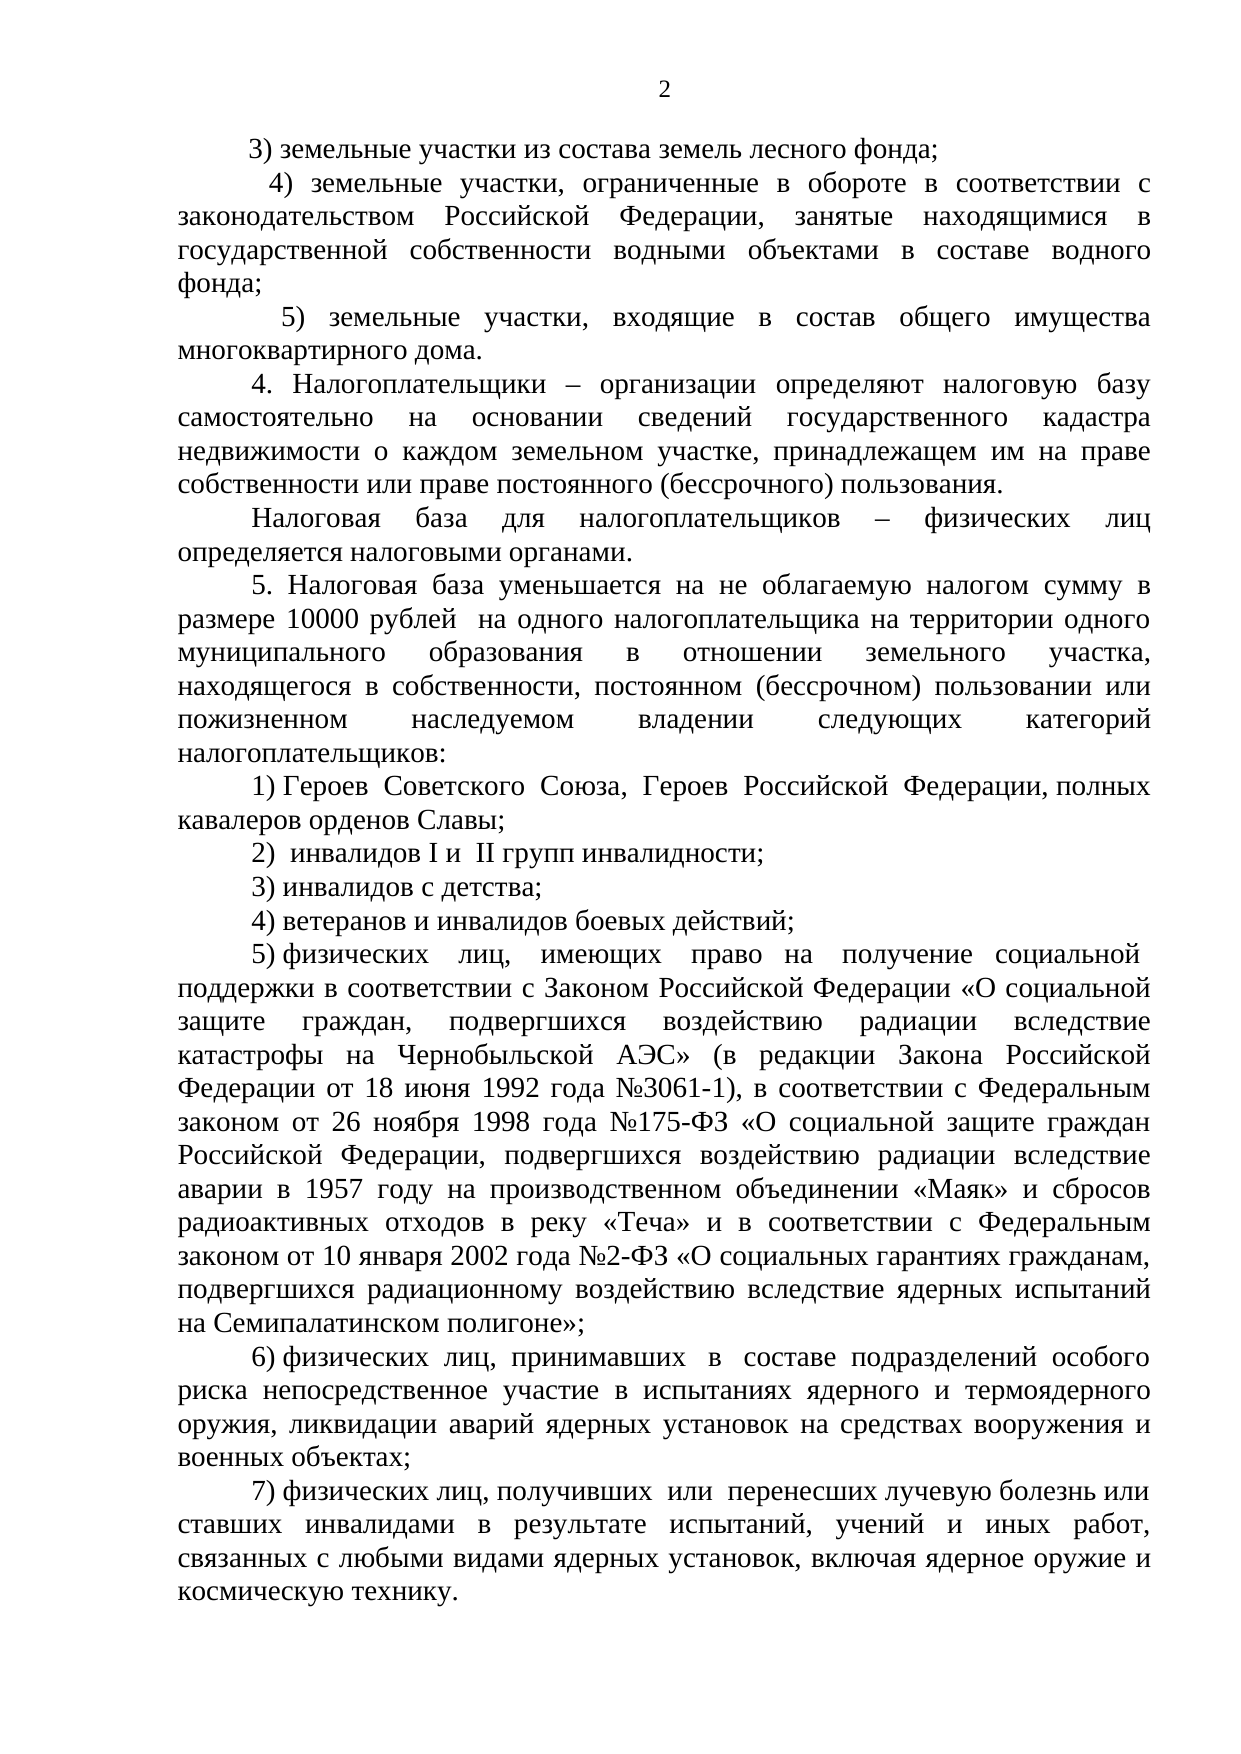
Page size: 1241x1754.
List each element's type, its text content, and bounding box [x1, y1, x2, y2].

text 4. Налогоплательщики – организации определяют налоговую базу самостоятельно на основании сведений государственного кадастра недвижимости о каждом земельном участке, принадлежащем им на праве собственности или праве постоянного (бессрочного) пользования. [177, 366, 1152, 500]
text 4) земельные участки, ограниченные в обороте в соответствии с законодательством Российской Федерации, занятые находящимися в государственной собственности водными объектами в составе водного фонда; [177, 165, 1152, 299]
text 3) земельные участки из состава земель лесного фонда; [177, 131, 1152, 165]
text 5. Налоговая база уменьшается на не облагаемую налогом сумму в размере 10000 рублей на одного налогоплательщика на территории одного муниципального образования в отношении земельного участка, находящегося в собственности, постоянном (бессрочном) пользовании или пожизненном наследуемом владении следующих категорий налогоплательщиков: [177, 567, 1152, 768]
text ставших инвалидами в результате испытаний, учений и иных работ, связанных с любыми видами ядерных установок, включая ядерное оружие и космическую технику. [177, 1506, 1152, 1607]
text 2) инвалидов I и II групп инвалидности; [177, 836, 1152, 869]
text 7) физических лиц, получивших или перенесших лучевую болезнь или [251, 1473, 1152, 1506]
text 1) Героев Советского Союза, Героев Российской Федерации, полных кавалеров орденов Славы; [177, 768, 1152, 836]
text поддержки в соответствии с Законом Российской Федерации «О социальной защите граждан, подвергшихся воздействию радиации вследствие катастрофы на Чернобыльской АЭС» (в редакции Закона Российской Федерации от 18 июня 1992 года №3061-1), в соответствии с Федеральным законом от 26 ноября 1998 года №175-ФЗ «О социальной защите граждан Российской Федерации, подвергшихся воздействию радиации вследствие аварии в 1957 году на производственном объединении «Маяк» и сбросов радиоактивных отходов в реку «Теча» и в соответствии с Федеральным законом от 10 января 2002 года №2-ФЗ «О социальных гарантиях гражданам, подвергшихся радиационному воздействию вследствие ядерных испытаний на Семипалатинском полигоне»; [177, 970, 1152, 1339]
text 3) инвалидов с детства; [177, 869, 1152, 903]
text 5) земельные участки, входящие в состав общего имущества многоквартирного дома. [177, 299, 1152, 366]
text 4) ветеранов и инвалидов боевых действий; [251, 903, 1152, 936]
text 5) физических лиц, имеющих право на получение социальной [251, 936, 1152, 970]
text 6) физических лиц, принимавших в составе подразделений особого [251, 1339, 1152, 1372]
text риска непосредственное участие в испытаниях ядерного и термоядерного оружия, ликвидации аварий ядерных установок на средствах вооружения и военных объектах; [177, 1372, 1152, 1473]
text Налоговая база для налогоплательщиков – физических лиц определяется налоговыми органами. [177, 500, 1152, 567]
